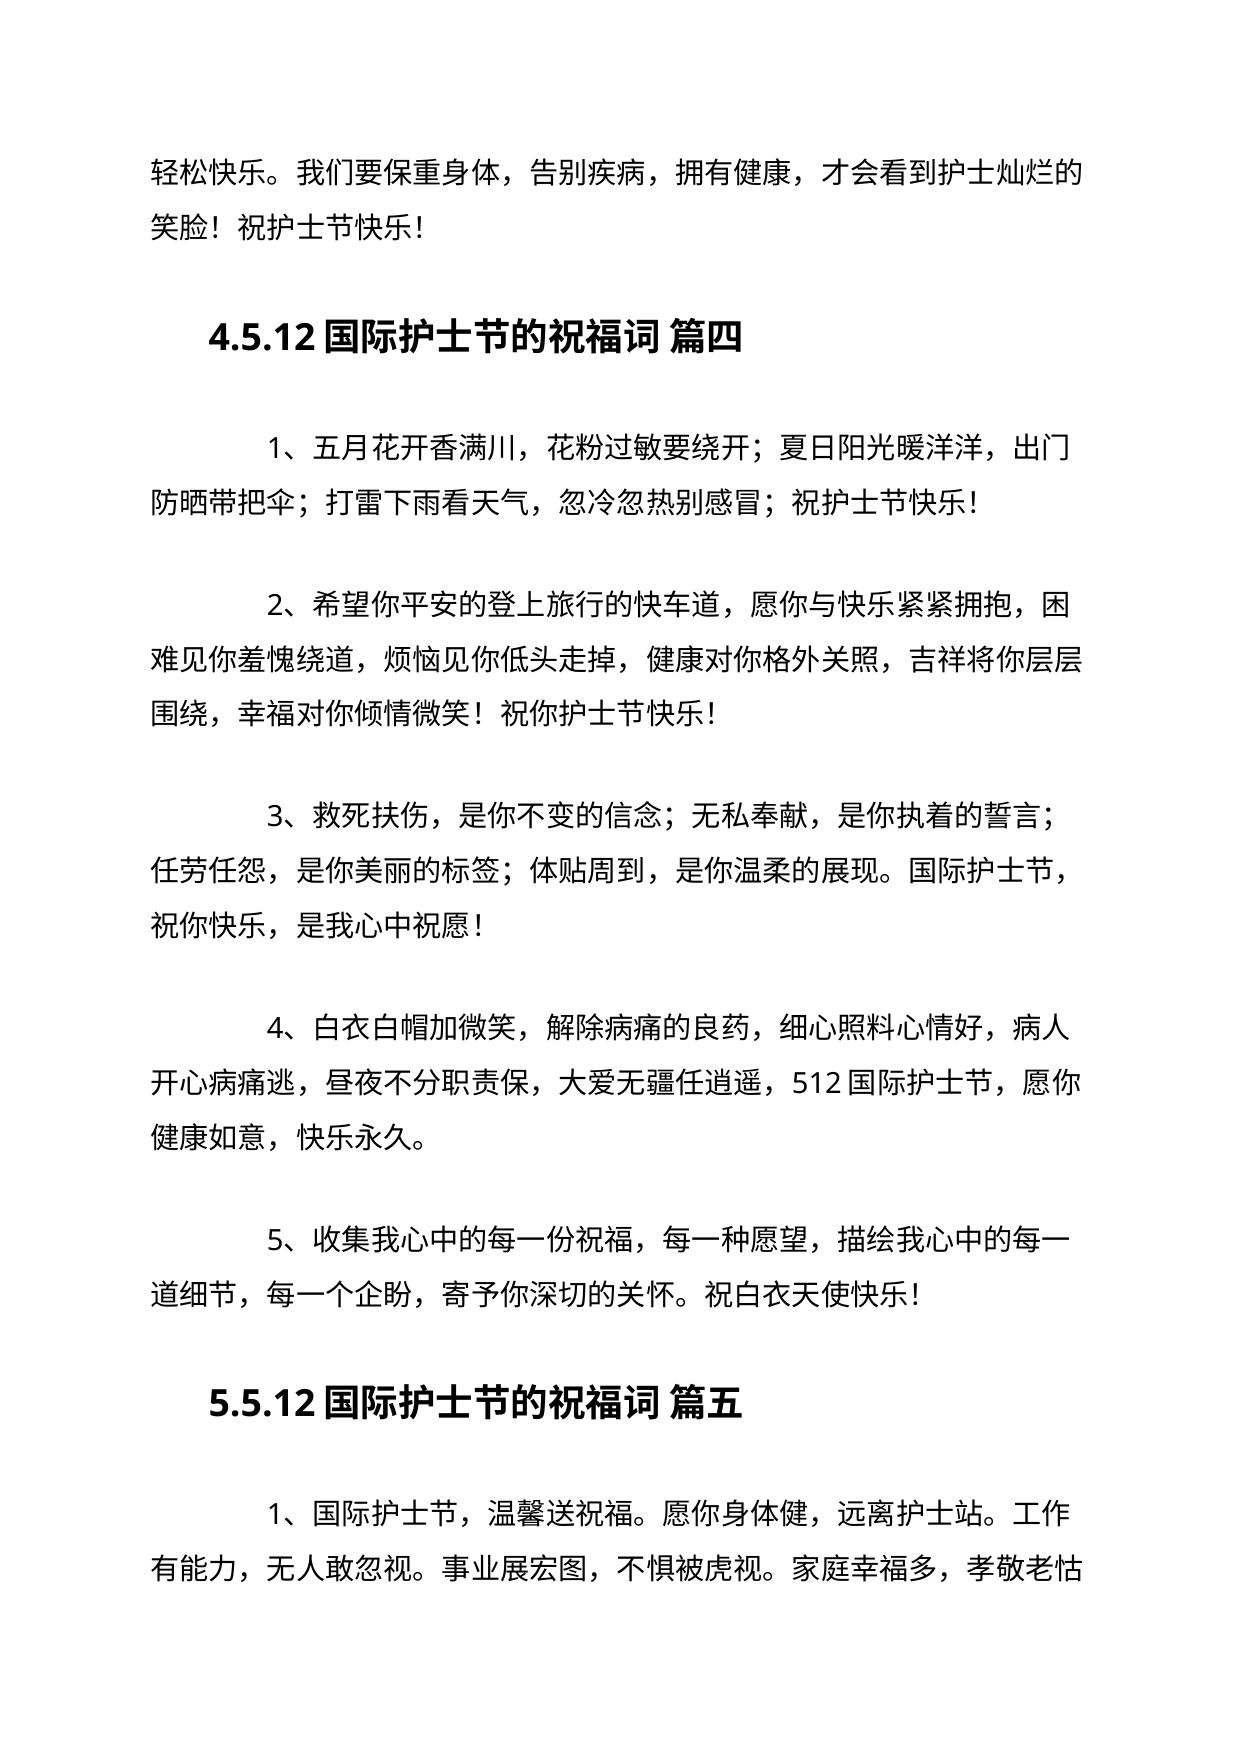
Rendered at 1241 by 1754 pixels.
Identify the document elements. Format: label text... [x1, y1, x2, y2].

text 1、五月花开香满川，花粉过敏要绕开；夏日阳光暖洋洋，出门防晒带把伞；打雷下雨看天气，忽冷忽热别感冒；祝护士节快乐！ [150, 424, 1090, 522]
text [150, 150, 1090, 247]
text 4、白衣白帽加微笑，解除病痛的良药，细心照料心情好，病人开心病痛逃，昼夜不分职责保，大爱无疆任逍遥，512国际护士节，愿你健康如意，快乐永久。 [150, 1004, 1090, 1157]
text 5.5.12国际护士节的祝福词 篇五 [150, 1373, 1090, 1427]
text 5、收集我心中的每一份祝福，每一种愿望，描绘我心中的每一道细节，每一个企盼，寄予你深切的关怀。祝白衣天使快乐！ [150, 1216, 1090, 1313]
text 2、希望你平安的登上旅行的快车道，愿你与快乐紧紧拥抱，困难见你羞愧绕道，烦恼见你低头走掉，健康对你格外关照，吉祥将你层层围绕，幸福对你倾情微笑！祝你护士节快乐！ [150, 581, 1090, 733]
text 4.5.12国际护士节的祝福词 篇四 [150, 307, 1090, 361]
text 3、救死扶伤，是你不变的信念；无私奉献，是你执着的誓言；任劳任怨，是你美丽的标签；体贴周到，是你温柔的展现。国际护士节，祝你快乐，是我心中祝愿！ [150, 793, 1090, 945]
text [150, 1491, 1090, 1588]
